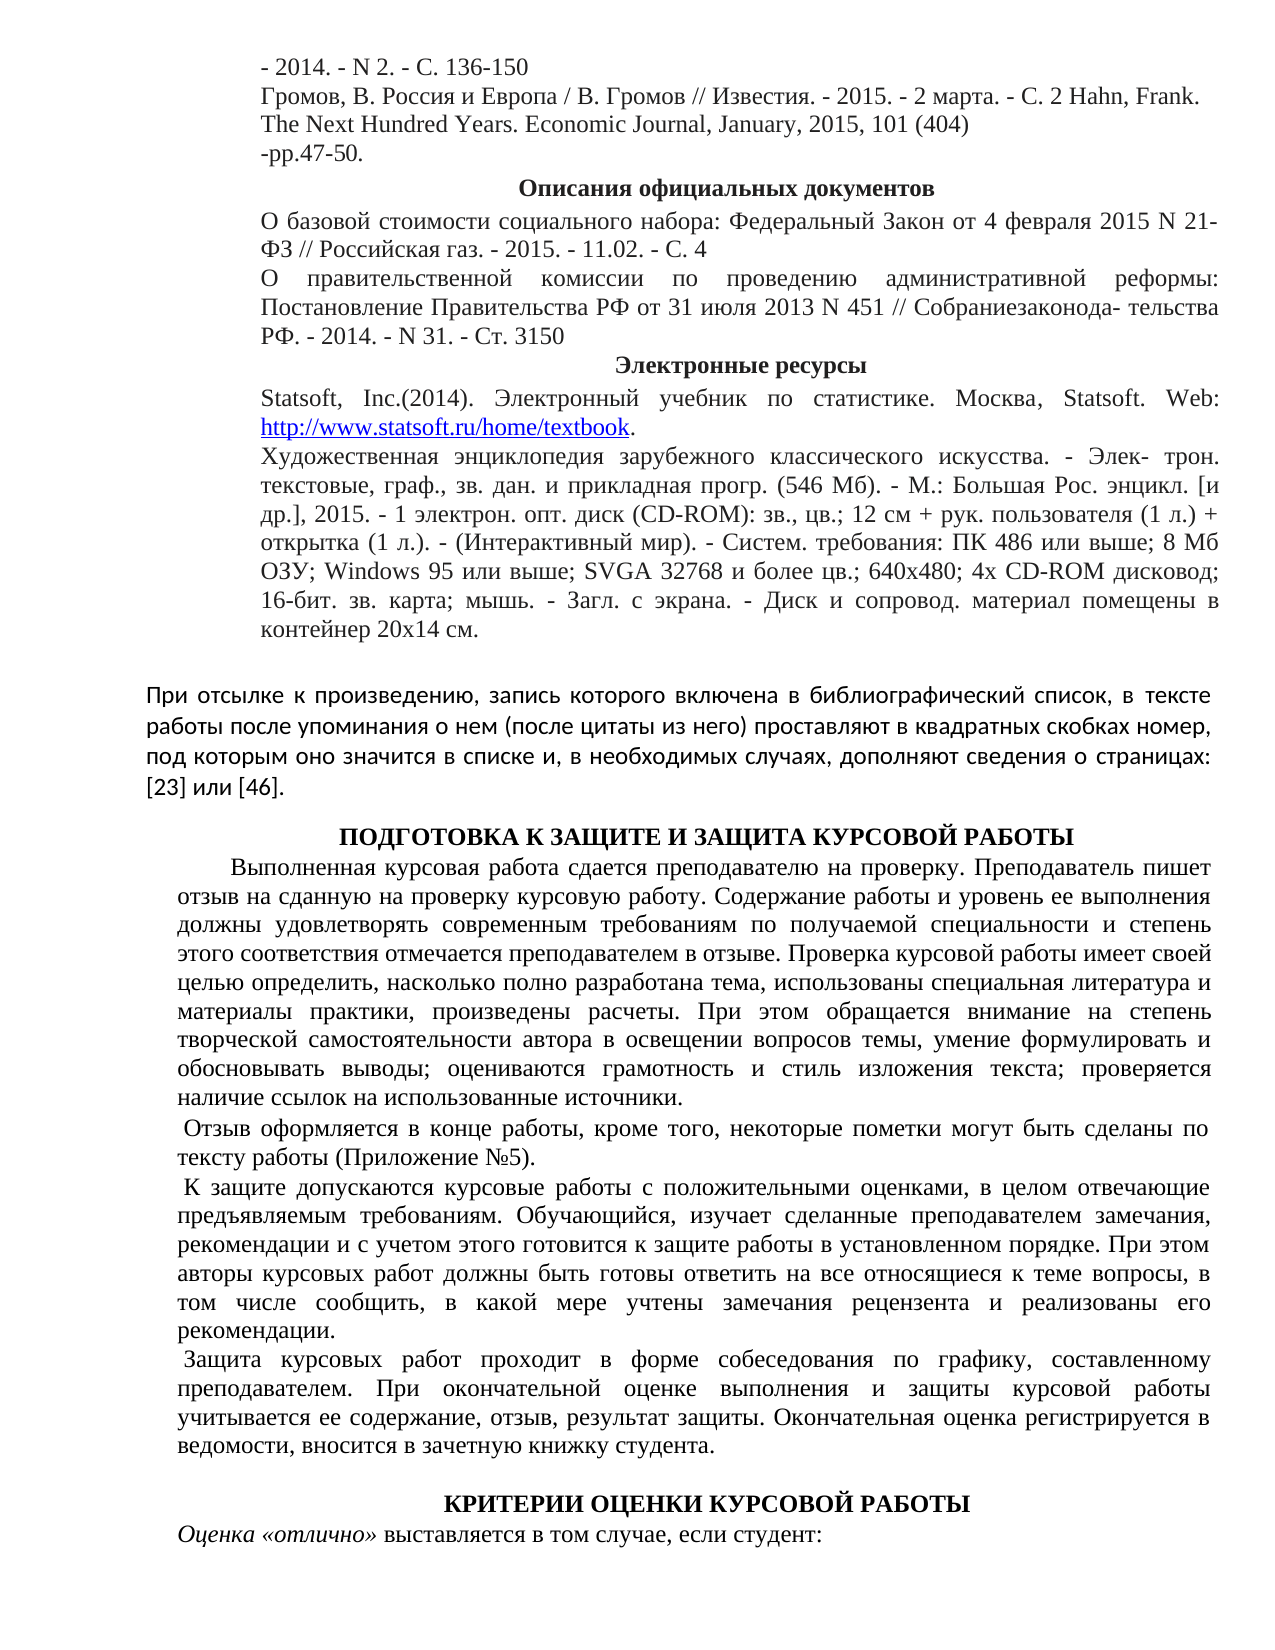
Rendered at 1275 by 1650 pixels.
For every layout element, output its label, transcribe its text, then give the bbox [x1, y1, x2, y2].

subtitle Электронные ресурсы [614, 350, 1237, 379]
list К защите допускаются курсовые работы с положительными оценками, в целом отвечающие предъявляемым требованиям. Обучающийся, изучает сделанные преподавателем замечания, рекомендации и с учетом этого готовится к защите работы в установленном порядке. При этом авторы курсовых работ должны быть готовы ответить на все относящиеся к теме вопросы, в том числе сообщить, в какой мере учтены замечания рецензента и реализованы его рекомендации. [177, 1172, 1211, 1344]
list Выполненная курсовая работа сдается преподавателю на проверку. Преподаватель пишет отзыв на сданную на проверку курсовую работу. Содержание работы и уровень ее выполнения должны удовлетворять современным требованиям по получаемой специальности и степень этого соответствия отмечается преподавателем в отзыве. Проверка курсовой работы имеет своей целью определить, насколько полно разработана тема, использованы специальная литература и материалы практики, произведены расчеты. При этом обращается внимание на степень творческой самостоятельности автора в освещении вопросов темы, умение формулировать и обосновывать выводы; оцениваются грамотность и стиль изложения текста; проверяется наличие ссылок на использованные источники. [177, 852, 1212, 1111]
subtitle Описания официальных документов [518, 173, 1237, 202]
text О базовой стоимости социального набора: Федеральный Закон от 4 февраля 2015 N 21-ФЗ // Российская газ. - 2015. - 11.02. - С. 4 [260, 206, 1219, 263]
text О правительственной комиссии по проведению административной реформы: Постановление Правительства РФ от 31 июля 2013 N 451 // Собраниезаконода- тельства РФ. - 2014. - N 31. - Ст. 3150 [260, 263, 1220, 349]
subtitle КРИТЕРИИ ОЦЕНКИ КУРСОВОЙ РАБОТЫ [443, 1489, 1237, 1517]
text Громов, В. Россия и Европа / В. Громов // Известия. - 2015. - 2 марта. - С. 2 Hahn, Frank. The Next Hundred Years. Economic Journal, January, 2015, 101 (404) [260, 81, 1219, 138]
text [260, 52, 1237, 81]
subtitle ПОДГОТОВКА К ЗАЩИТЕ И ЗАЩИТА КУРСОВОЙ РАБОТЫ [339, 822, 1237, 851]
text Statsoft, Inc.(2014). Электронный учебник по статистике. Москва, Statsoft. Web: http://www.statsoft.ru/home/textbook. [260, 383, 1220, 441]
text Оценка «отлично» выставляется в том случае, если студент: [177, 1519, 1237, 1547]
text -pp.47-50. [260, 138, 1237, 167]
text При отсылке к произведению, запись которого включена в библиографический список, в тексте работы после упоминания о нем (после цитаты из него) проставляют в квадратных скобках номер, под которым оно значится в списке и, в необходимых случаях, дополняют сведения о страницах: [23] или [46]. [146, 679, 1211, 801]
list Защита курсовых работ проходит в форме собеседования по графику, составленному преподавателем. При окончательной оценке выполнения и защиты курсовой работы учитывается ее содержание, отзыв, результат защиты. Окончательная оценка регистрируется в ведомости, вносится в зачетную книжку студента. [177, 1344, 1211, 1459]
list Отзыв оформляется в конце работы, кроме того, некоторые пометки могут быть сделаны по тексту работы (Приложение №5). [177, 1113, 1210, 1171]
text Художественная энциклопедия зарубежного классического искусства. - Элек- трон. текстовые, граф., зв. дан. и прикладная прогр. (546 Мб). - М.: Большая Рос. энцикл. [и др.], 2015. - 1 электрон. опт. диск (CD-ROM): зв., цв.; 12 см + рук. пользователя (1 л.) + открытка (1 л.). - (Интерактивный мир). - Систем. требования: ПК 486 или выше; 8 Мб ОЗУ; Windows 95 или выше; SVGA 32768 и более цв.; 640х480; 4х CD-ROM дисковод; 16-бит. зв. карта; мышь. - Загл. с экрана. - Диск и сопровод. материал помещены в контейнер 20х14 см. [260, 441, 1221, 642]
